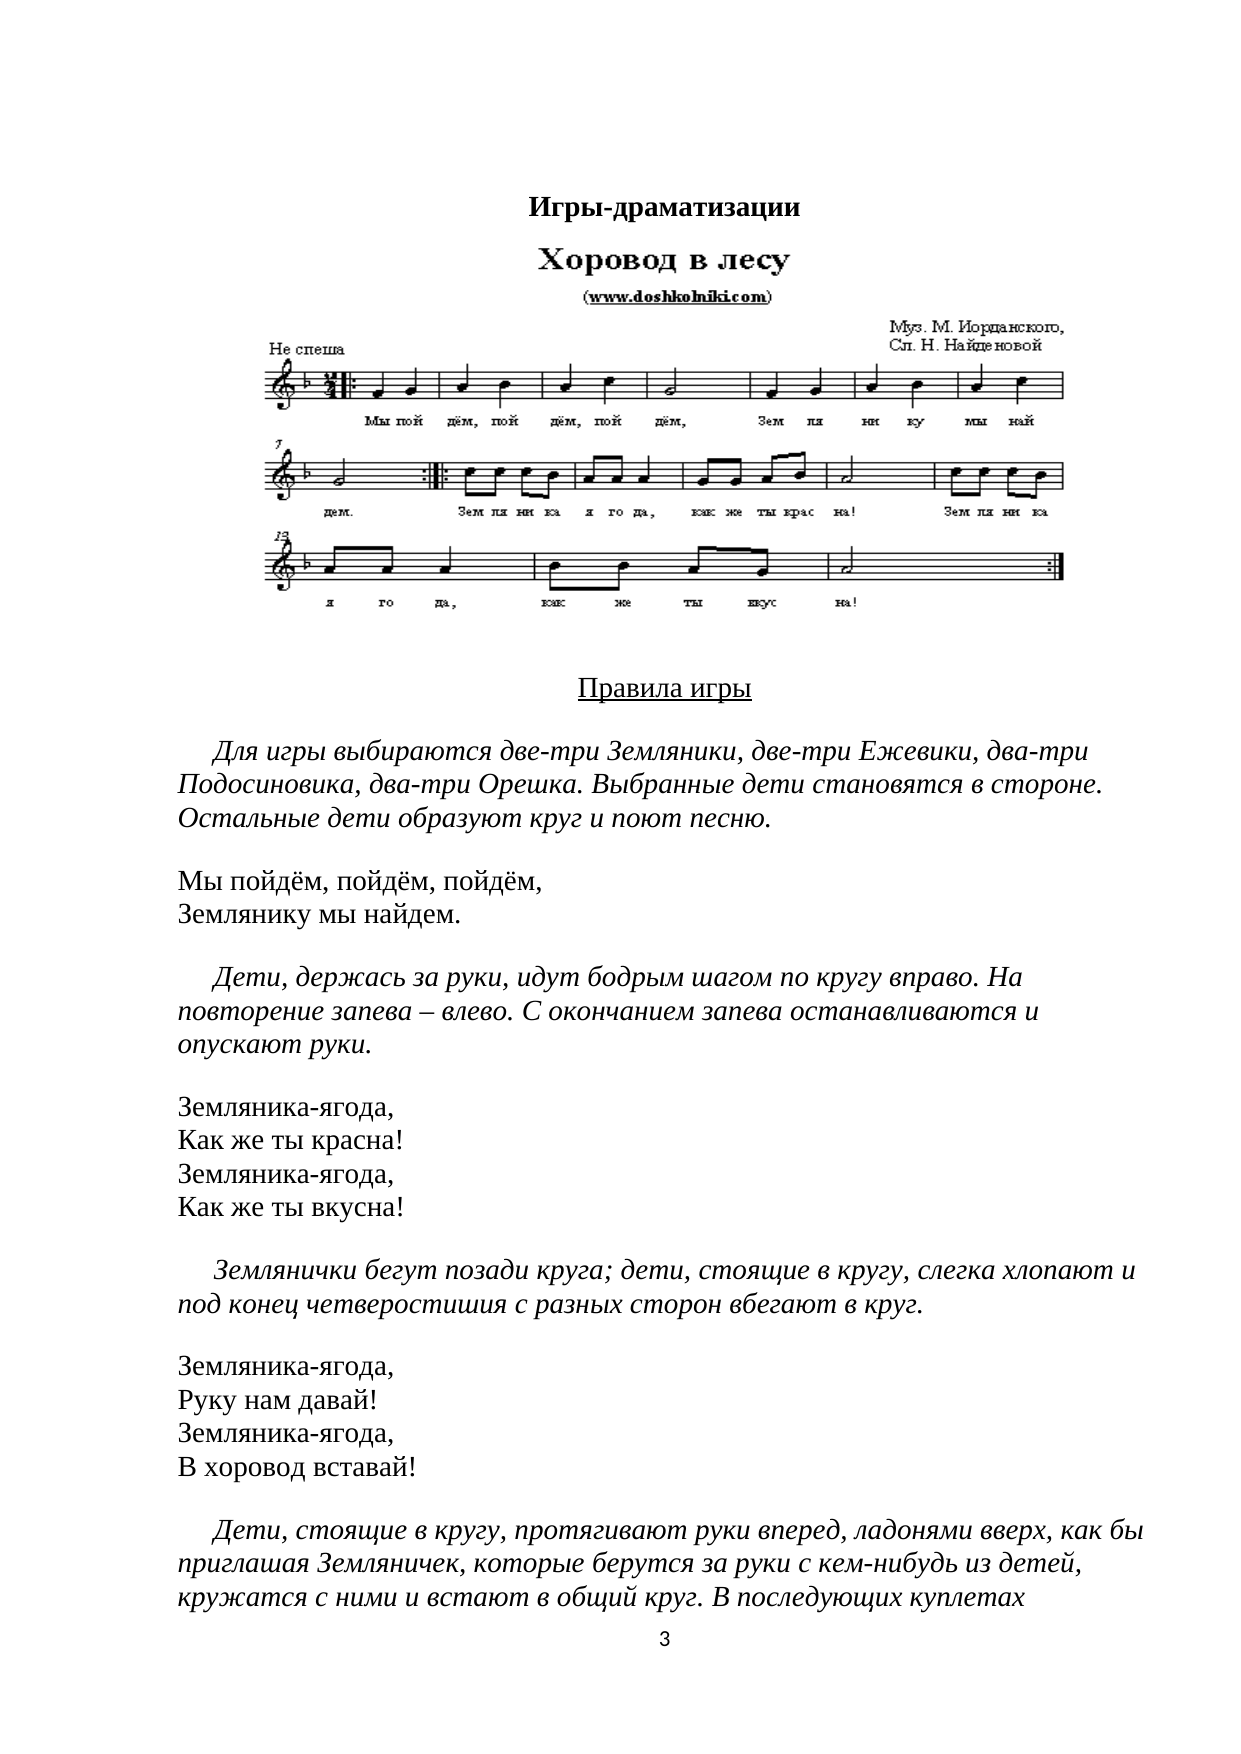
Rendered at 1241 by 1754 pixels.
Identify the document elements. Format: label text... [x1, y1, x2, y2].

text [177, 1512, 1152, 1612]
text Землянички бегут позади круга; дети, стоящие в кругу, слегка хлопают и под конец четверостишия с разных сторон вбегают в круг. [177, 1252, 1152, 1319]
text Мы пойдём, пойдём, пойдём, Землянику мы найдем. [177, 863, 1152, 930]
text Земляника-ягода, Руку нам давай! Земляника-ягода, В хоровод вставай! [177, 1348, 1152, 1483]
text Правила игры [177, 670, 1152, 704]
picture [248, 226, 1081, 646]
text Для игры выбираются две-три Земляники, две-три Ежевики, два-три Подосиновика, два-три Орешка. Выбранные дети становятся в стороне. Остальные дети образуют круг и поют песню. [177, 733, 1152, 834]
text Земляника-ягода, Как же ты красна! Земляника-ягода, Как же ты вкусна! [177, 1089, 1152, 1223]
text Дети, держась за руки, идут бодрым шагом по кругу вправо. На повторение запева – влево. С окончанием запева останавливаются и опускают руки. [177, 959, 1152, 1060]
